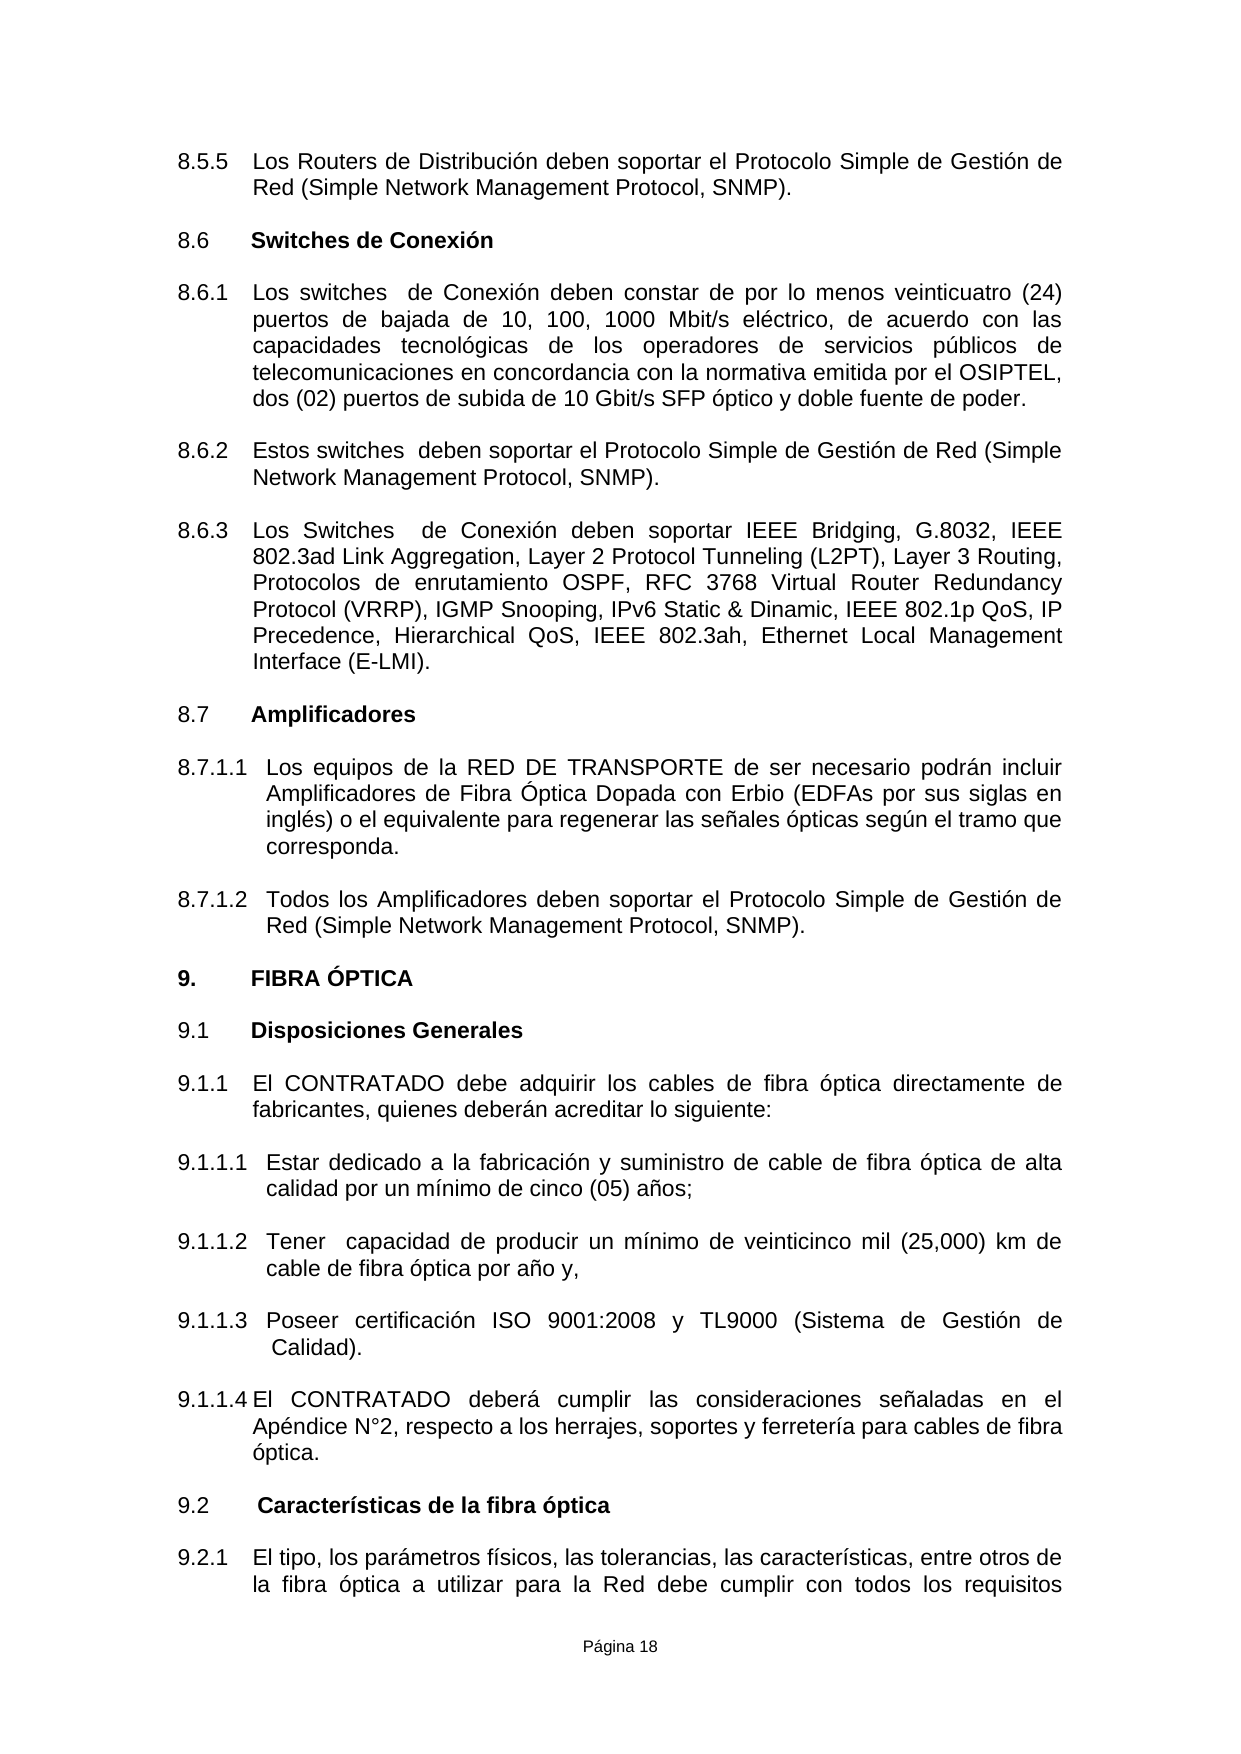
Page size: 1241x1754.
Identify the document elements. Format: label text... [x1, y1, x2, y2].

list FIBRA ÓPTICA [177, 964, 1063, 991]
list Amplificadores [177, 701, 1063, 727]
list Los switches de Conexión deben constar de por lo menos veinticuatro (24) puertos de bajada de 10, 100, 1000 Mbit/s eléctrico, de acuerdo con las capacidades tecnológicas de los operadores de servicios públicos de telecomunicaciones en concordancia con la normativa emitida por el OSIPTEL, dos (02) puertos de subida de 10 Gbit/s SFP óptico y doble fuente de poder. [177, 279, 1063, 411]
list El CONTRATADO debe adquirir los cables de fibra óptica directamente de fabricantes, quienes deberán acreditar lo siguiente: [177, 1070, 1063, 1123]
list Disposiciones Generales [177, 1017, 1063, 1044]
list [177, 1544, 1063, 1597]
list Los equipos de la RED DE TRANSPORTE de ser necesario podrán incluir Amplificadores de Fibra Óptica Dopada con Erbio (EDFAs por sus siglas en inglés) o el equivalente para regenerar las señales ópticas según el tramo que corresponda. [177, 754, 1063, 859]
list Switches de Conexión [177, 227, 1063, 253]
list Todos los Amplificadores deben soportar el Protocolo Simple de Gestión de Red (Simple Network Management Protocol, SNMP). [177, 886, 1063, 938]
list Los Switches de Conexión deben soportar IEEE Bridging, G.8032, IEEE 802.3ad Link Aggregation, Layer 2 Protocol Tunneling (L2PT), Layer 3 Routing, Protocolos de enrutamiento OSPF, RFC 3768 Virtual Router Redundancy Protocol (VRRP), IGMP Snooping, IPv6 Static & Dinamic, IEEE 802.1p QoS, IP Precedence, Hierarchical QoS, IEEE 802.3ah, Ethernet Local Management Interface (E-LMI). [177, 517, 1063, 675]
list Características de la fibra óptica [177, 1492, 1063, 1518]
list Estos switches deben soportar el Protocolo Simple de Gestión de Red (Simple Network Management Protocol, SNMP). [177, 437, 1063, 490]
list Poseer certificación ISO 9001:2008 y TL9000 (Sistema de Gestión de Calidad). [177, 1307, 1063, 1360]
list Estar dedicado a la fabricación y suministro de cable de fibra óptica de alta calidad por un mínimo de cinco (05) años; [177, 1149, 1063, 1202]
list El CONTRATADO deberá cumplir las consideraciones señaladas en el Apéndice N°2, respecto a los herrajes, soportes y ferretería para cables de fibra óptica. [177, 1386, 1063, 1465]
list Tener capacidad de producir un mínimo de veinticinco mil (25,000) km de cable de fibra óptica por año y, [177, 1228, 1063, 1281]
list Los Routers de Distribución deben soportar el Protocolo Simple de Gestión de Red (Simple Network Management Protocol, SNMP). [177, 148, 1063, 200]
